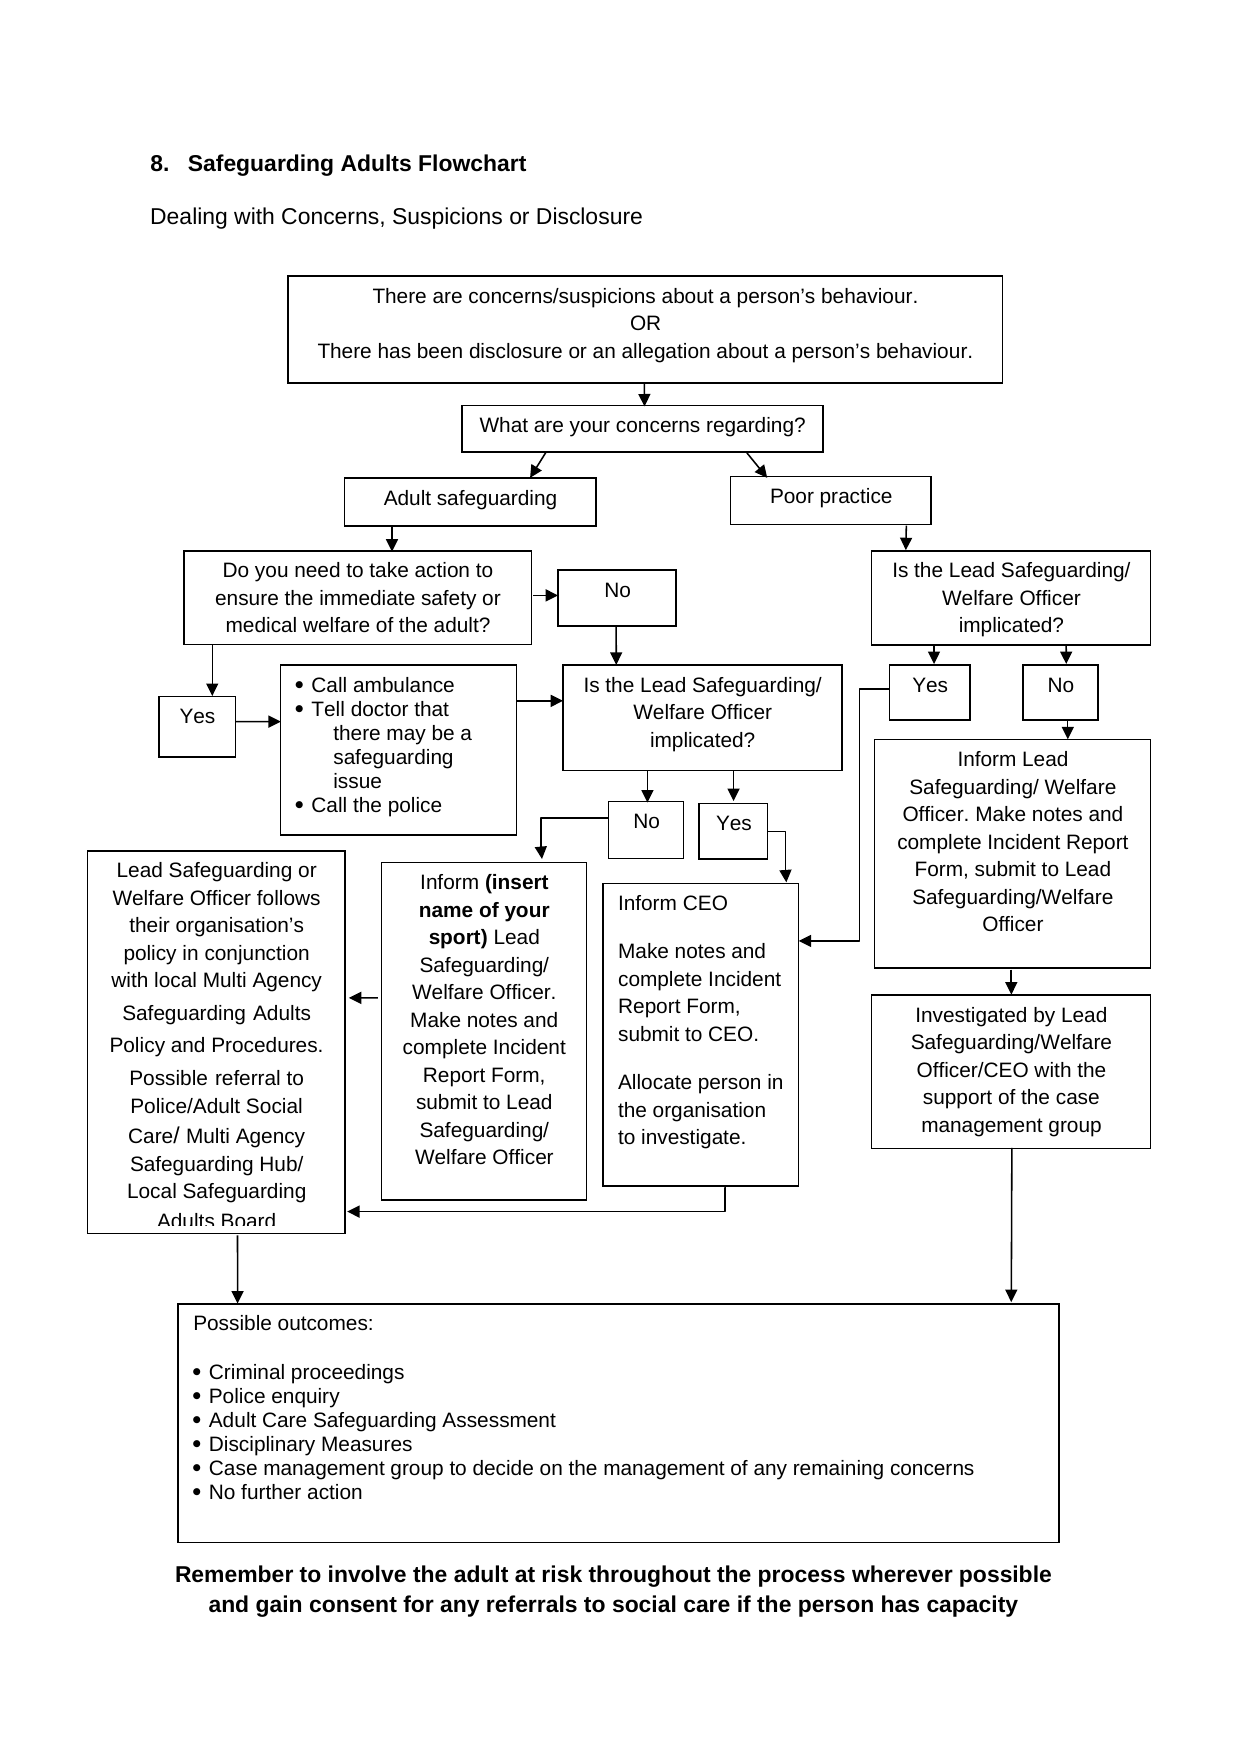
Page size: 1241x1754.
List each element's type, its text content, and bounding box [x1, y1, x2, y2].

text Dealing with Concerns, Suspicions or Disclosure [150, 203, 1090, 229]
list Safeguarding Adults Flowchart [150, 150, 1090, 176]
